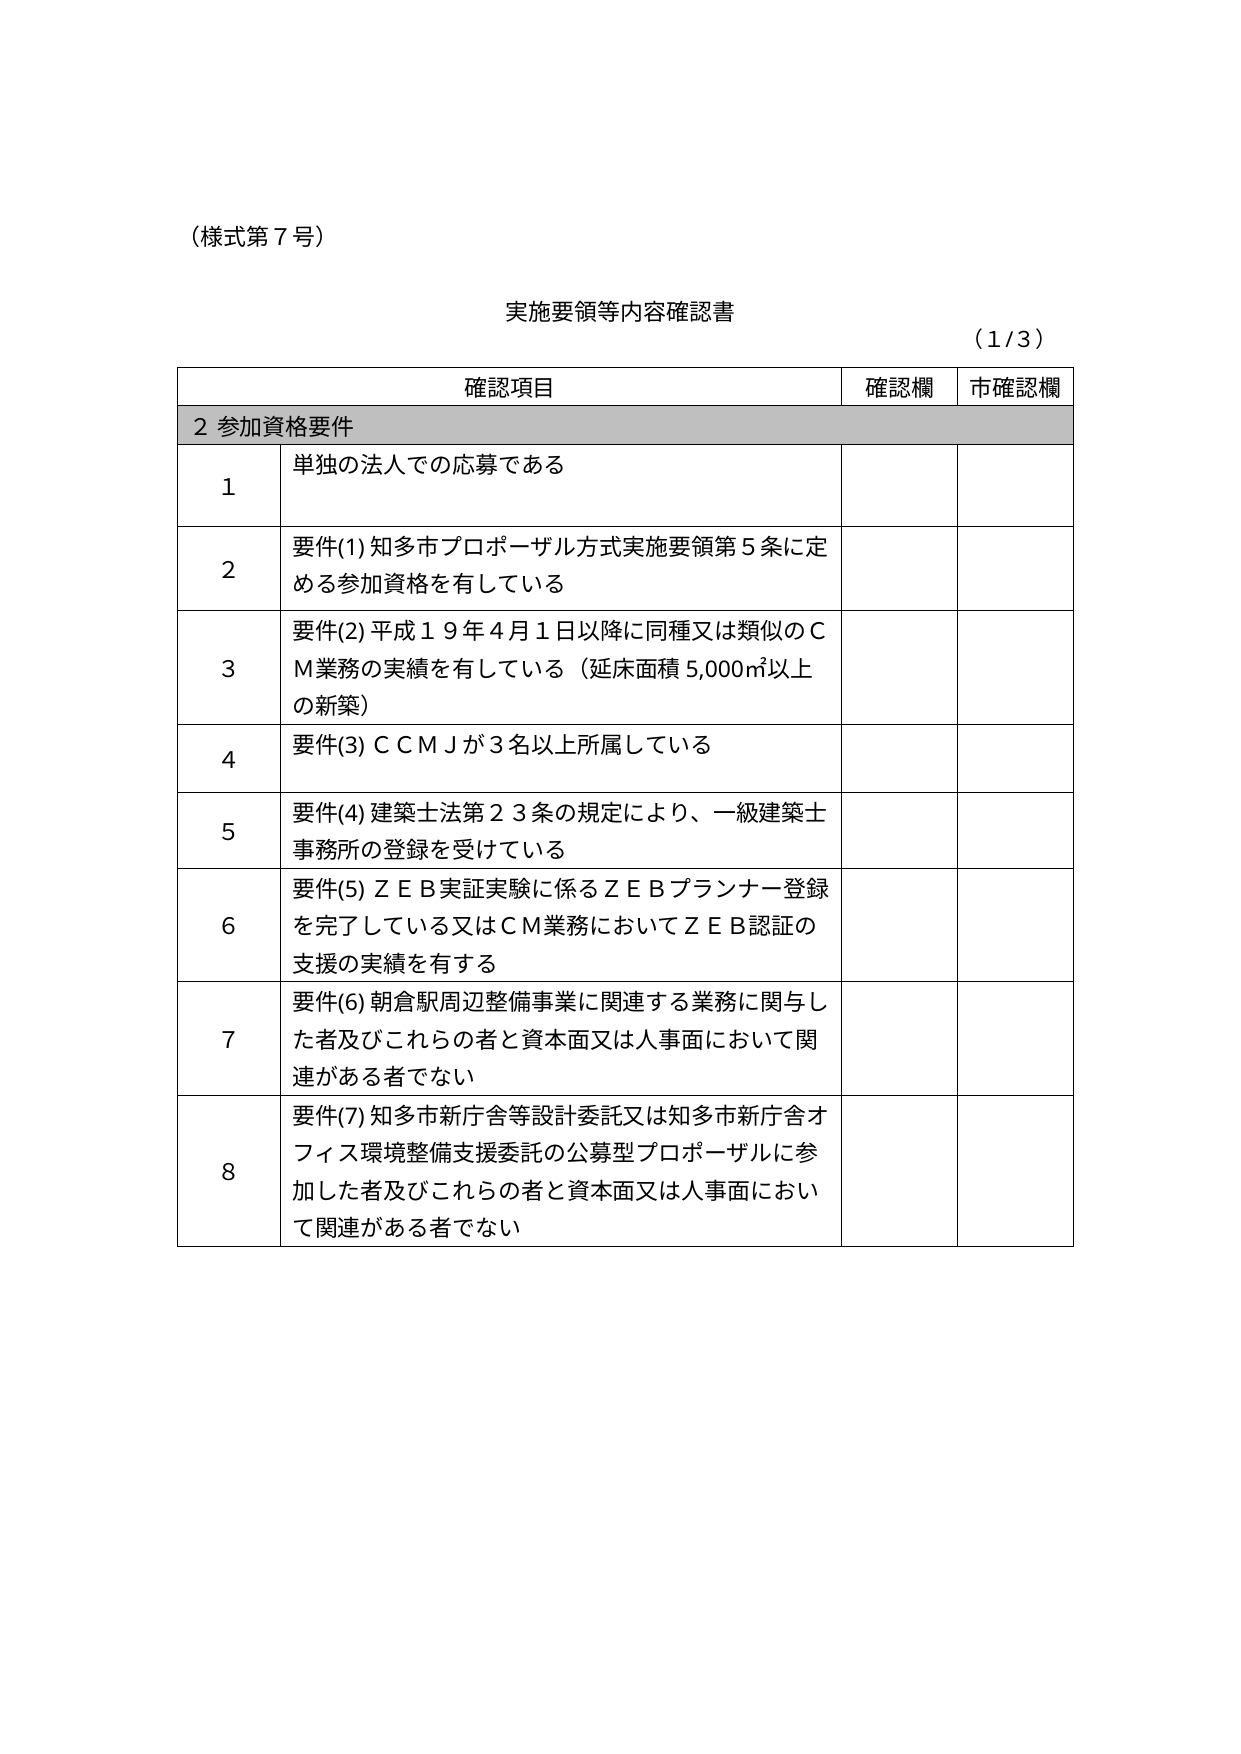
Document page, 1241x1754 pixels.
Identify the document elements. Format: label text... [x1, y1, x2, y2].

table_cell [842, 445, 957, 526]
table_cell [958, 793, 1073, 868]
table_cell [842, 611, 957, 724]
table_cell ７ [178, 982, 280, 1095]
table_cell [842, 793, 957, 868]
table_cell [842, 725, 957, 792]
table_cell [958, 445, 1073, 526]
table_cell [842, 982, 957, 1095]
table_cell ２ 参加資格要件 [178, 406, 1073, 444]
table_cell ８ [178, 1096, 280, 1246]
table_cell 要件(7) 知多市新庁舎等設計委託又は知多市新庁舎オフィス環境整備支援委託の公募型プロポーザルに参加した者及びこれらの者と資本面又は人事面において関連がある者でない [281, 1096, 841, 1246]
table_cell 要件(3) ＣＣＭＪが３名以上所属している [281, 725, 841, 792]
table_cell [842, 869, 957, 981]
table_cell [958, 611, 1073, 724]
table_cell [842, 1096, 957, 1246]
table_cell 要件(4) 建築士法第２３条の規定により、一級建築士事務所の登録を受けている [281, 793, 841, 868]
table_cell ２ [178, 527, 280, 610]
table_cell ３ [178, 611, 280, 724]
table_cell [842, 527, 957, 610]
table_cell 要件(5) ＺＥＢ実証実験に係るＺＥＢプランナー登録を完了している又はＣＭ業務においてＺＥＢ認証の支援の実績を有する [281, 869, 841, 981]
table_cell 要件(1) 知多市プロポーザル方式実施要領第５条に定める参加資格を有している [281, 527, 841, 610]
table_cell [958, 869, 1073, 981]
table_cell [958, 982, 1073, 1095]
table_cell ４ [178, 725, 280, 792]
table_cell [958, 527, 1073, 610]
table_header 市確認欄 [958, 368, 1073, 405]
table_cell [958, 1096, 1073, 1246]
text （様式第７号） [177, 217, 1063, 254]
table_cell ６ [178, 869, 280, 981]
table_cell 要件(2) 平成１９年４月１日以降に同種又は類似のＣＭ業務の実績を有している（延床面積5,000㎡以上の新築） [281, 611, 841, 724]
table_cell [958, 725, 1073, 792]
table_cell ５ [178, 793, 280, 868]
table_header 確認項目 [178, 368, 841, 405]
table_cell 要件(6) 朝倉駅周辺整備事業に関連する業務に関与した者及びこれらの者と資本面又は人事面において関連がある者でない [281, 982, 841, 1095]
table_cell 単独の法人での応募である [281, 445, 841, 526]
table_header 確認欄 [842, 368, 957, 405]
table_cell １ [178, 445, 280, 526]
text 実施要領等内容確認書 [177, 292, 1063, 329]
